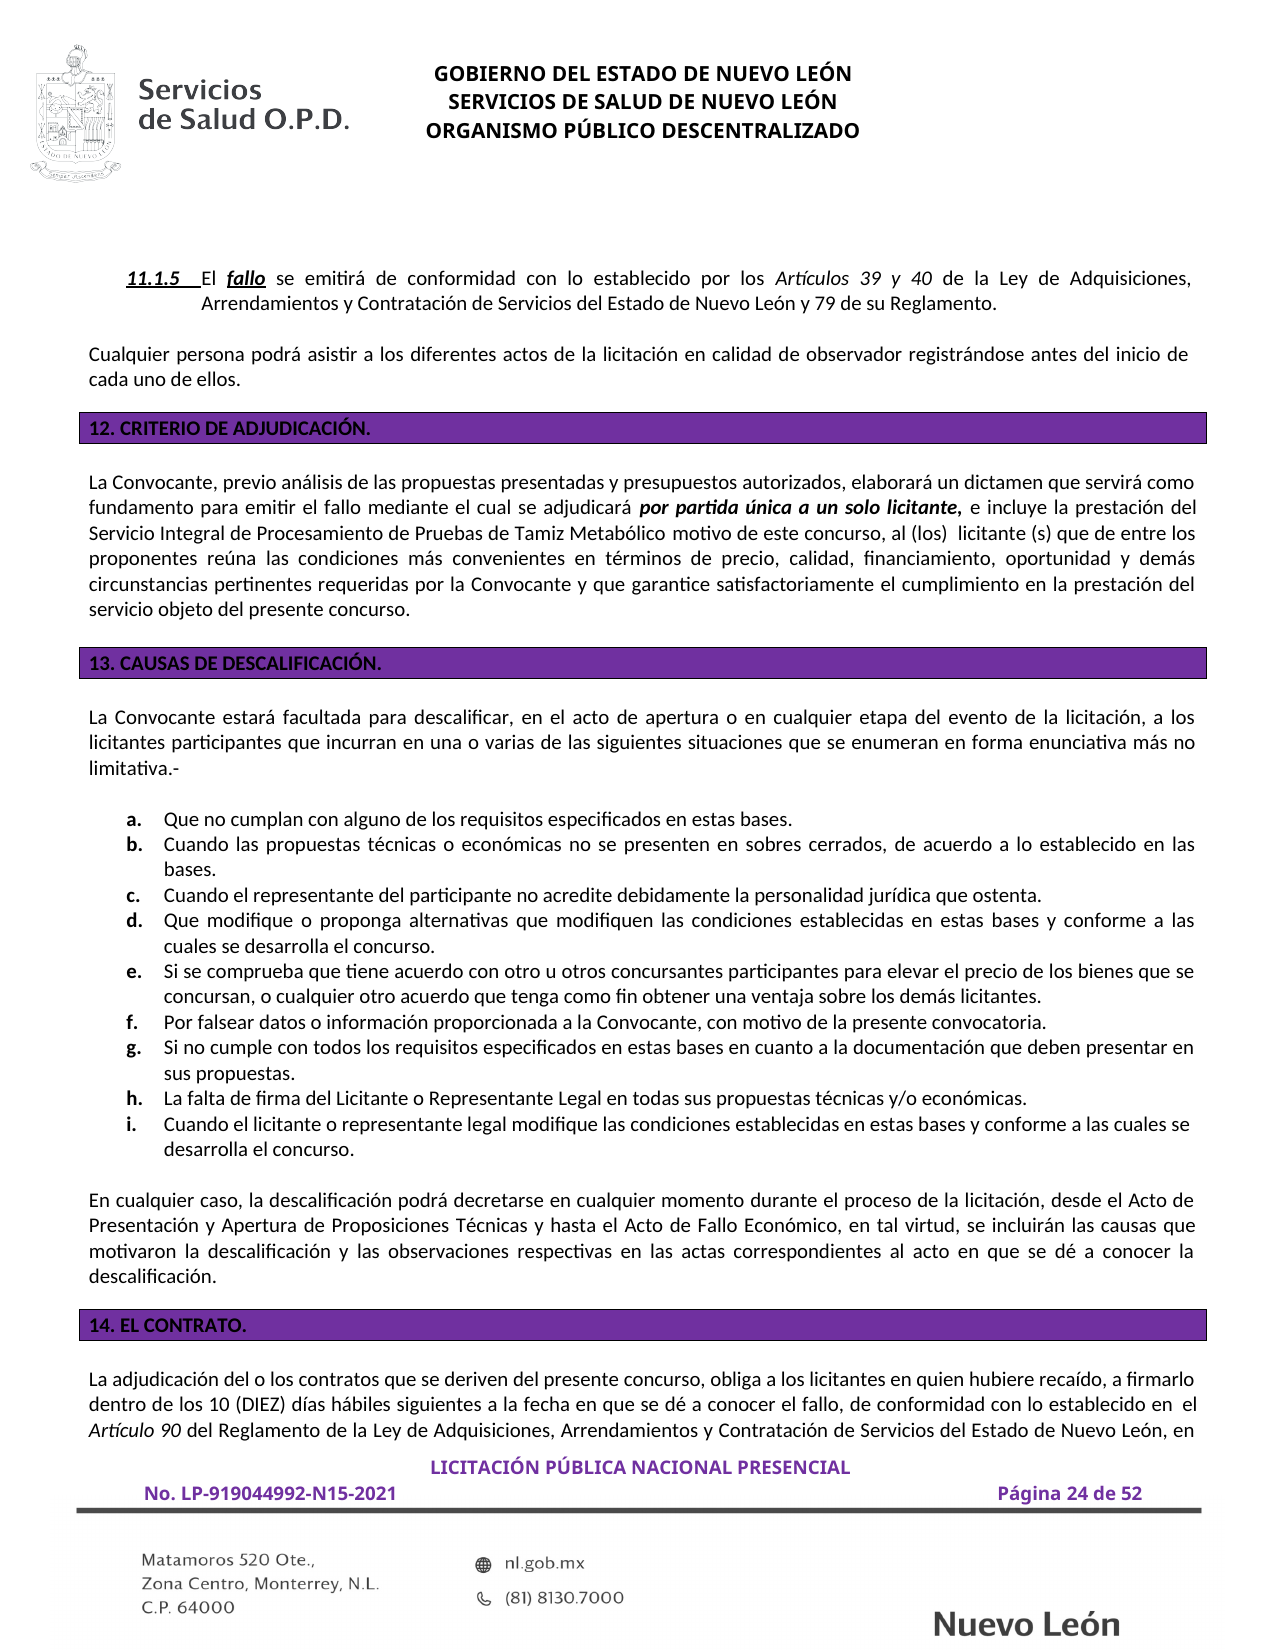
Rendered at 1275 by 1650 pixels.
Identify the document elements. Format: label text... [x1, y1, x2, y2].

list Cuando el licitante o representante legal modifique las condiciones establecidas en estas bases y conforme a las cuales se desarrolla el concurso. [126, 1111, 1192, 1162]
list Cuando el representante del participante no acredite debidamente la personalidad jurídica que ostenta. [126, 882, 1197, 907]
text 13. CAUSAS DE DESCALIFICACIÓN. [80, 648, 1206, 678]
list Cuando las propuestas técnicas o económicas no se presenten en sobres cerrados, de acuerdo a lo establecido en las bases. [126, 831, 1197, 882]
picture [50, 1495, 1225, 1650]
text La Convocante estará facultada para descalificar, en el acto de apertura o en cualquier etapa del evento de la licitación, a los licitantes participantes que incurran en una o varias de las siguientes situaciones que se enumeran en forma enunciativa más no limitativa.- [89, 704, 1197, 780]
text 12. CRITERIO DE ADJUDICACIÓN. [80, 413, 1206, 443]
text Cualquier persona podrá asistir a los diferentes actos de la licitación en calidad de observador registrándose antes del inicio de cada uno de ellos. [89, 341, 1192, 392]
list La falta de firma del Licitante o Representante Legal en todas sus propuestas técnicas y/o económicas. [126, 1085, 1197, 1111]
list Si no cumple con todos los requisitos especificados en estas bases en cuanto a la documentación que deben presentar en sus propuestas. [126, 1034, 1197, 1085]
text La Convocante, previo análisis de las propuestas presentadas y presupuestos autorizados, elaborará un dictamen que servirá como fundamento para emitir el fallo mediante el cual se adjudicará por partida única a un solo licitante, e incluye la prestación del Servicio Integral de Procesamiento de Pruebas de Tamiz Metabólico motivo de este concurso, al (los) licitante (s) que de entre los proponentes reúna las condiciones más convenientes en términos de precio, calidad, financiamiento, oportunidad y demás circunstancias pertinentes requeridas por la Convocante y que garantice satisfactoriamente el cumplimiento en la prestación del servicio objeto del presente concurso. [89, 469, 1197, 622]
list Que no cumplan con alguno de los requisitos especificados en estas bases. [126, 806, 1197, 831]
list Por falsear datos o información proporcionada a la Convocante, con motivo de la presente convocatoria. [126, 1009, 1197, 1034]
text En cualquier caso, la descalificación podrá decretarse en cualquier momento durante el proceso de la licitación, desde el Acto de Presentación y Apertura de Proposiciones Técnicas y hasta el Acto de Fallo Económico, en tal virtud, se incluirán las causas que motivaron la descalificación y las observaciones respectivas en las actas correspondientes al acto en que se dé a conocer la descalificación. [89, 1187, 1197, 1289]
list El fallo se emitirá de conformidad con lo establecido por los Artículos 39 y 40 de la Ley de Adquisiciones, Arrendamientos y Contratación de Servicios del Estado de Nuevo León y 79 de su Reglamento. [126, 265, 1192, 316]
list Que modifique o proponga alternativas que modifiquen las condiciones establecidas en estas bases y conforme a las cuales se desarrolla el concurso. [126, 907, 1197, 958]
text 14. EL CONTRATO. [80, 1310, 1206, 1340]
list Si se comprueba que tiene acuerdo con otro u otros concursantes participantes para elevar el precio de los bienes que se concursan, o cualquier otro acuerdo que tenga como fin obtener una ventaja sobre los demás licitantes. [126, 958, 1197, 1009]
picture [22, 1, 363, 265]
